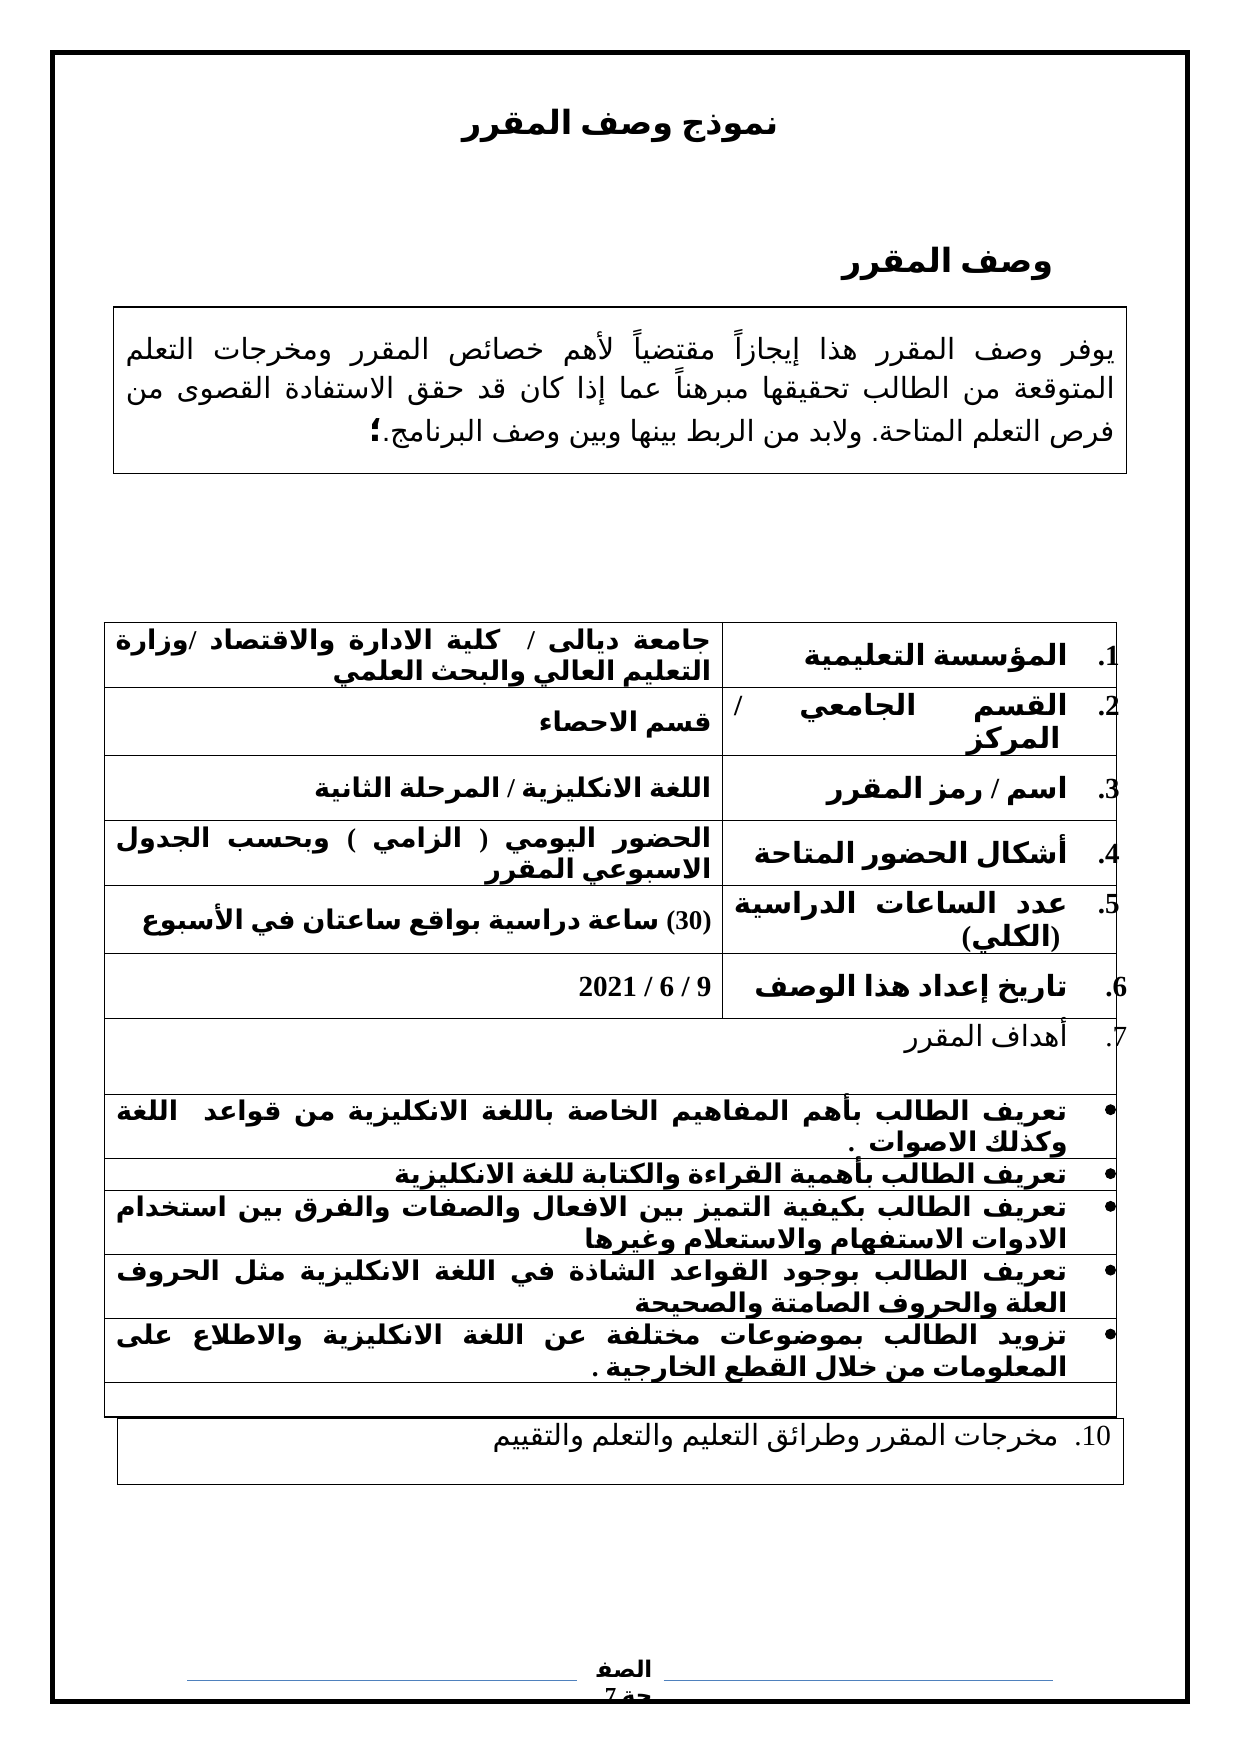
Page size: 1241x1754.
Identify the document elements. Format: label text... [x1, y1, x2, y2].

table_cell تعريف الطالب بكيفية التميز بين الافعال والصفات والفرق بين استخدام الادوات الاستفهام والاستعلام وغيرها [105, 1191, 1116, 1254]
table_cell 9 / 6 / 2021 [105, 954, 722, 1018]
table_cell أشكال الحضور المتاحة [723, 821, 1116, 885]
table_cell القسم الجامعي / المركز [723, 688, 1116, 755]
table_cell اسم / رمز المقرر [723, 756, 1116, 820]
table_cell تزويد الطالب بموضوعات مختلفة عن اللغة الانكليزية والاطلاع على المعلومات من خلال القطع الخارجية . [105, 1319, 1116, 1382]
table_cell تعريف الطالب بأهمية القراءة والكتابة للغة الانكليزية [105, 1159, 1116, 1190]
table_header المؤسسة التعليمية [723, 623, 1116, 687]
table_cell عدد الساعات الدراسية (الكلي) [723, 886, 1116, 953]
table_cell قسم الاحصاء [105, 688, 722, 755]
table_cell [1105, 1383, 1116, 1416]
table_cell (30) ساعة دراسية بواقع ساعتان في الأسبوع [105, 886, 722, 953]
table_cell [105, 1383, 115, 1416]
table_cell تعريف الطالب بأهم المفاهيم الخاصة باللغة الانكليزية من قواعد اللغة وكذلك الاصوات . [105, 1095, 1116, 1157]
text نموذج وصف المقرر [187, 103, 1053, 142]
text وصف المقرر [187, 241, 1053, 280]
table_header يوفر وصف المقرر هذا إيجازاً مقتضياً لأهم خصائص المقرر ومخرجات التعلم المتوقعة من الطالب تحقيقها مبرهناً عما إذا كان قد حقق الاستفادة القصوى من فرص التعلم المتاحة. ولابد من الربط بينها وبين وصف البرنامج.؛ [114, 308, 1126, 473]
table_cell أهداف المقرر [105, 1019, 1116, 1094]
table_cell اللغة الانكليزية / المرحلة الثانية [105, 756, 722, 820]
table_header مخرجات المقرر وطرائق التعليم والتعلم والتقييم [118, 1419, 1123, 1484]
table_cell الحضور اليومي ( الزامي ) وبحسب الجدول الاسبوعي المقرر [105, 821, 722, 885]
table_header جامعة ديالى / كلية الادارة والاقتصاد /وزارة التعليم العالي والبحث العلمي [105, 623, 722, 687]
table_cell تعريف الطالب بوجود القواعد الشاذة في اللغة الانكليزية مثل الحروف العلة والحروف الصامتة والصحيحة [105, 1255, 1116, 1318]
table_cell تاريخ إعداد هذا الوصف [723, 954, 1116, 1018]
